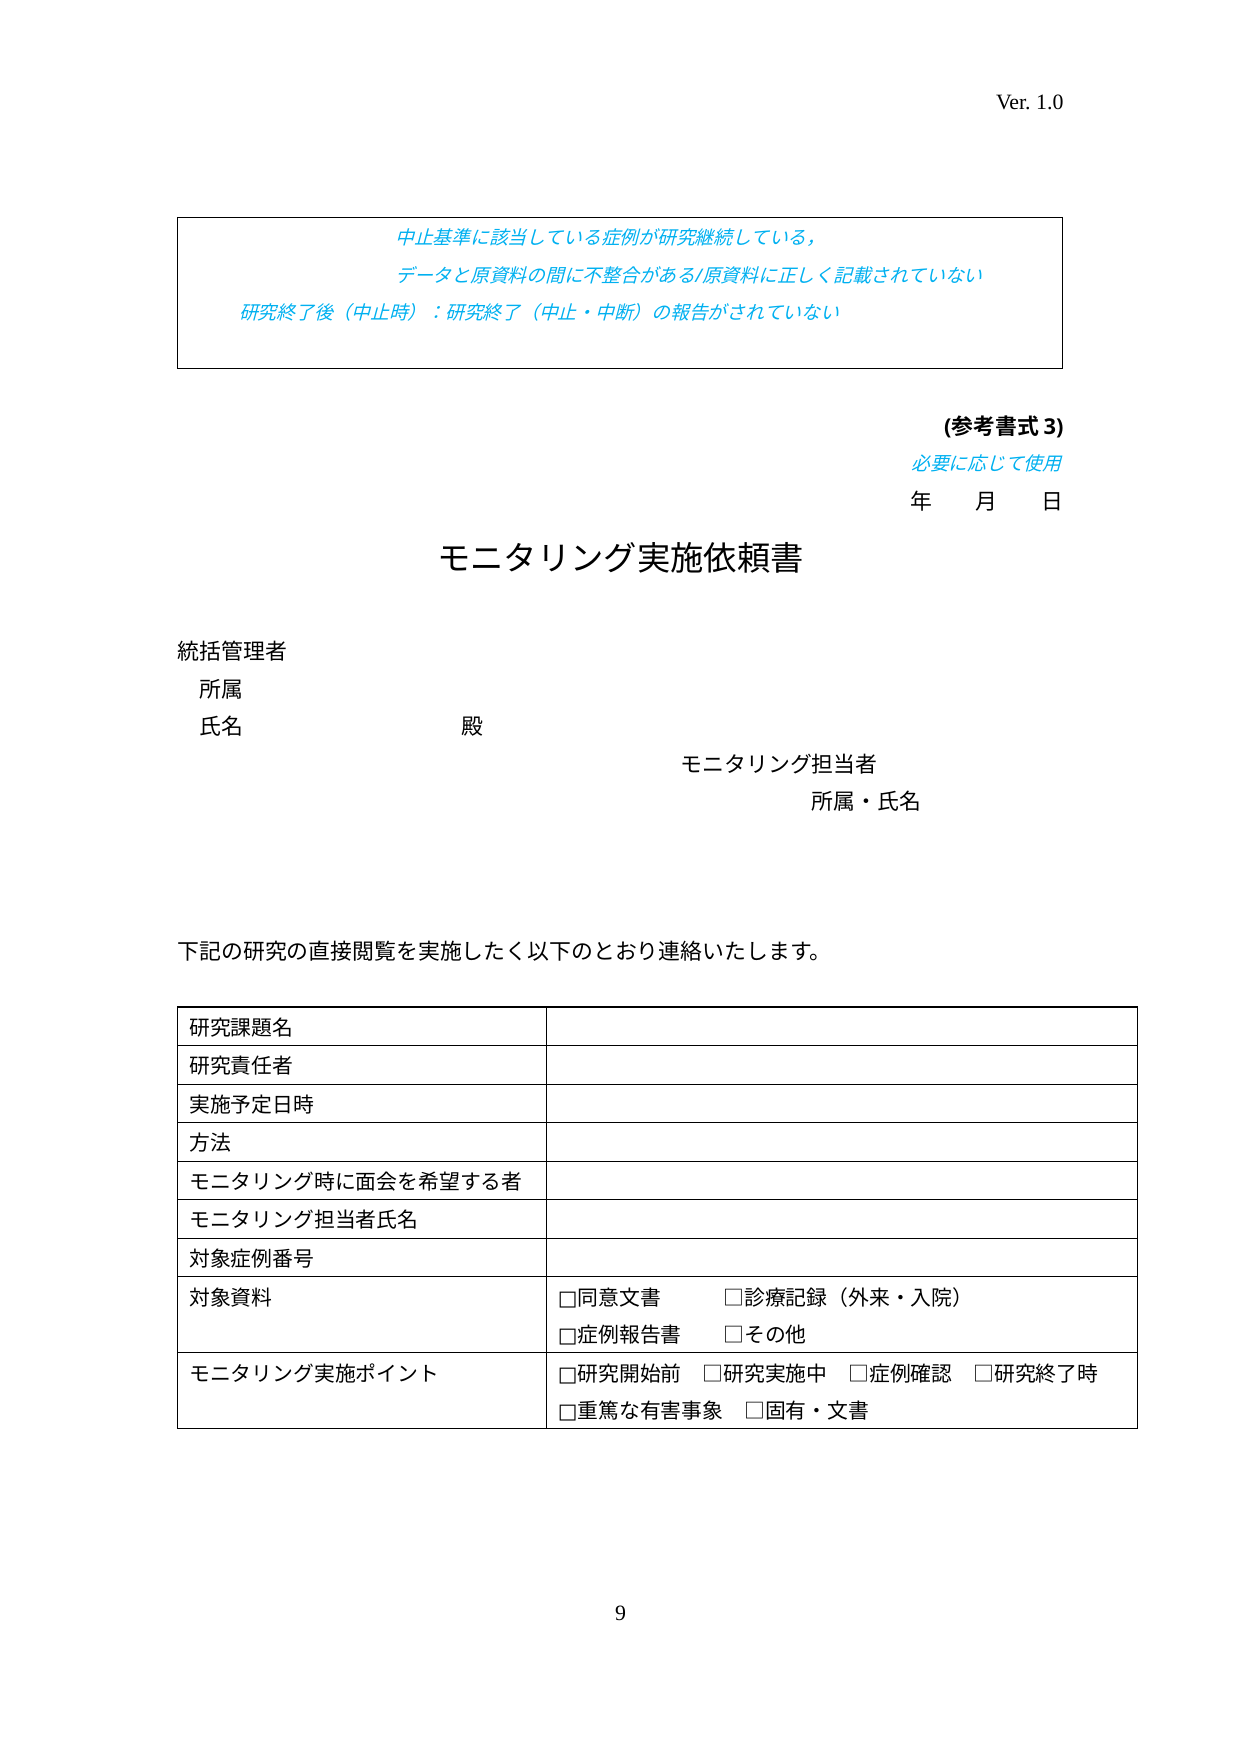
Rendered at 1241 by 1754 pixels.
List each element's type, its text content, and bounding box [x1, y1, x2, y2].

table_header [547, 1008, 1137, 1045]
table_cell [547, 1085, 1137, 1122]
text 統括管理者 [177, 631, 1063, 669]
table_header 研究課題名 [178, 1008, 546, 1045]
table_cell 研究責任者 [178, 1046, 546, 1083]
text 年 月 日 [177, 481, 1063, 519]
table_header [178, 218, 1062, 368]
text 所属 [177, 669, 1063, 706]
text 必要に応じて使用 [177, 444, 1063, 481]
table_cell [547, 1239, 1137, 1276]
table_cell モニタリング時に面会を希望する者 [178, 1162, 546, 1199]
table_cell モニタリング担当者氏名 [178, 1200, 546, 1238]
text 氏名 殿 [177, 706, 1063, 744]
table_cell 対象症例番号 [178, 1239, 546, 1276]
text 下記の研究の直接閲覧を実施したく以下のとおり連絡いたします。 [177, 931, 1063, 969]
text モニタリング実施依頼書 [177, 519, 1063, 594]
text モニタリング担当者 [177, 744, 1063, 781]
table_cell □研究開始前 □研究実施中 □症例確認 □研究終了時 □重篤な有害事象 □固有・文書 [547, 1353, 1137, 1428]
text 所属・氏名 [177, 781, 1063, 819]
picture [608, 228, 623, 232]
table_cell 実施予定日時 [178, 1085, 546, 1122]
table_cell 方法 [178, 1123, 546, 1161]
table_cell [547, 1046, 1137, 1083]
table_cell 対象資料 [178, 1277, 546, 1352]
table_cell [547, 1200, 1137, 1238]
table_cell [547, 1123, 1137, 1161]
text (参考書式3) [177, 406, 1063, 444]
table_cell [547, 1162, 1137, 1199]
table_cell モニタリング実施ポイント [178, 1353, 546, 1428]
table_cell □同意文書 □診療記録（外来・入院） □症例報告書 □その他 [547, 1277, 1137, 1352]
